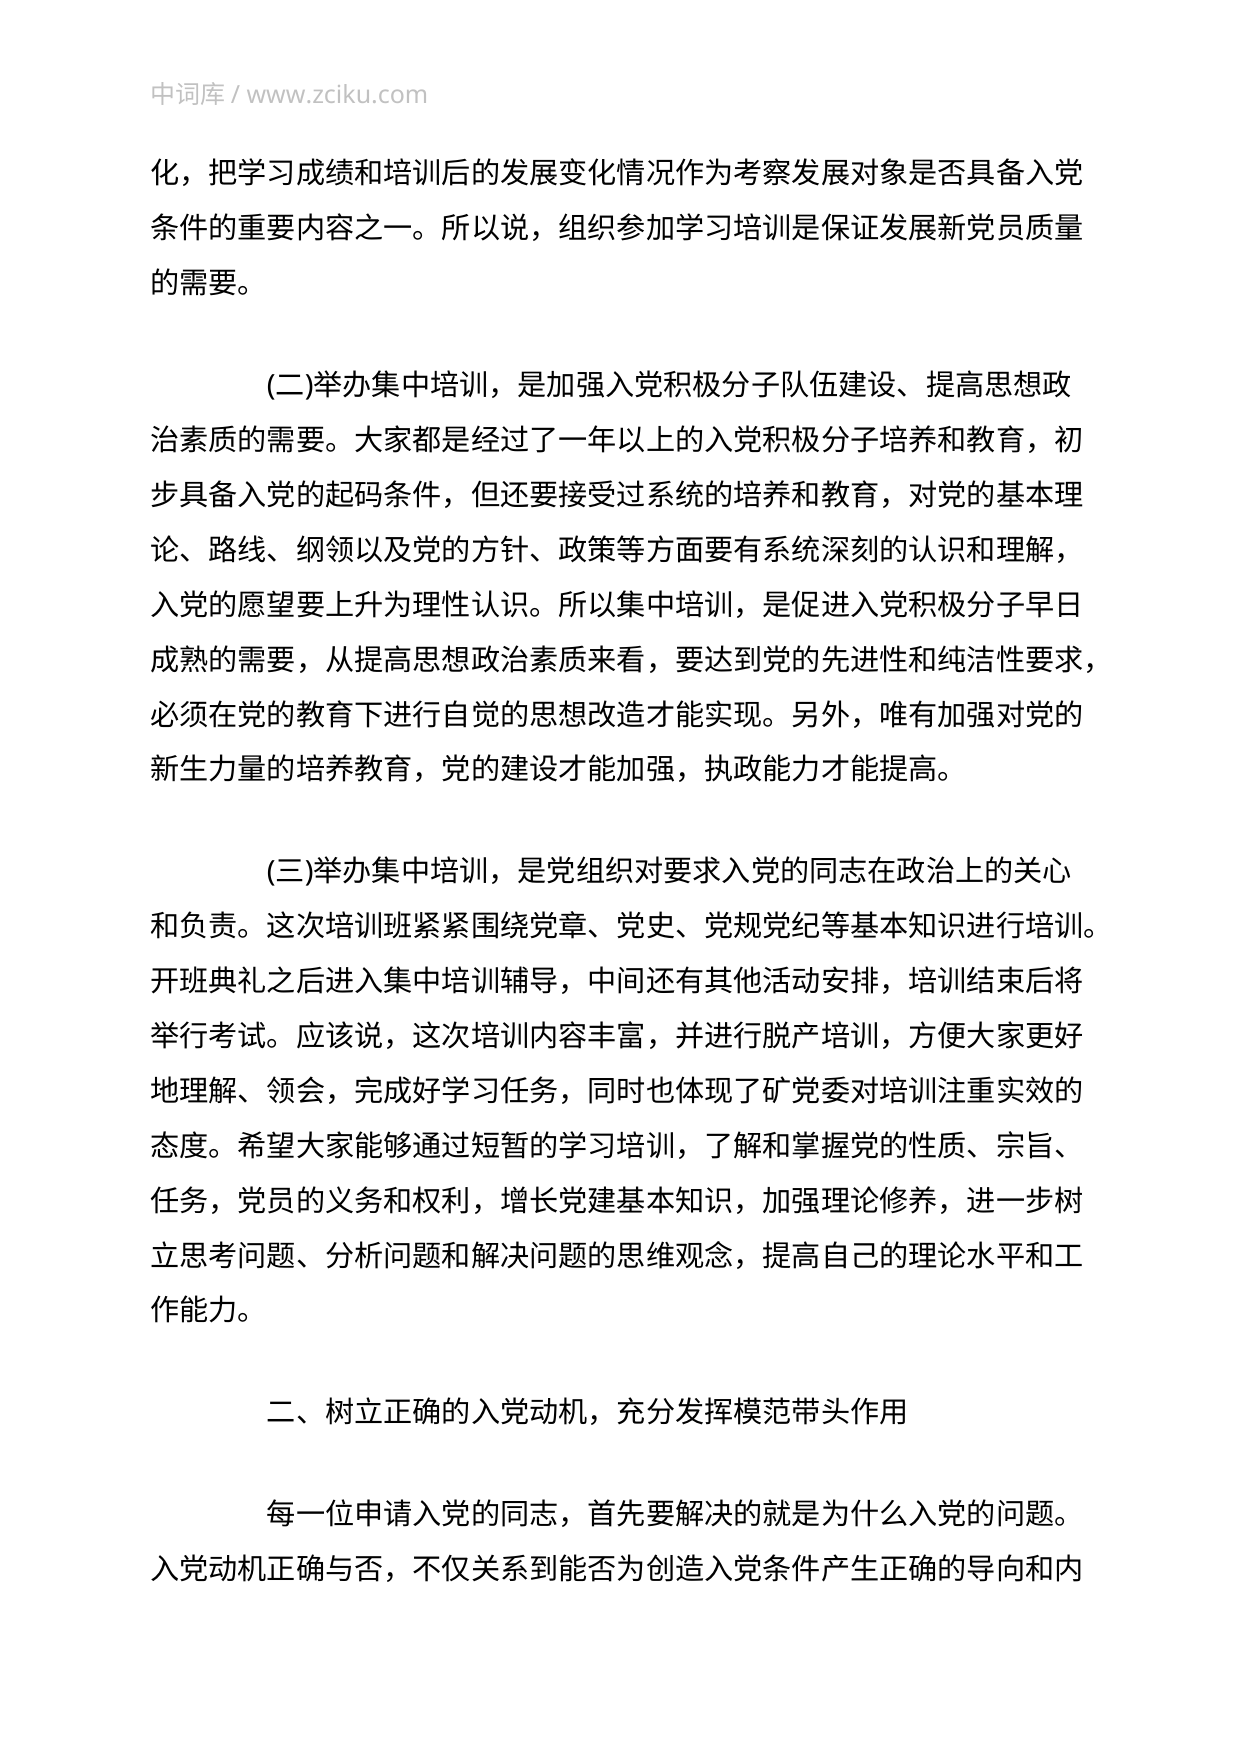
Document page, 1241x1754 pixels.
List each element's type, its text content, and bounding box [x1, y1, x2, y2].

text 二、树立正确的入党动机，充分发挥模范带头作用 [150, 1389, 1090, 1431]
text (二)举办集中培训，是加强入党积极分子队伍建设、提高思想政治素质的需要。大家都是经过了一年以上的入党积极分子培养和教育，初步具备入党的起码条件，但还要接受过系统的培养和教育，对党的基本理论、路线、纲领以及党的方针、政策等方面要有系统深刻的认识和理解，入党的愿望要上升为理性认识。所以集中培训，是促进入党积极分子早日成熟的需要，从提高思想政治素质来看，要达到党的先进性和纯洁性要求，必须在党的教育下进行自觉的思想改造才能实现。另外，唯有加强对党的新生力量的培养教育，党的建设才能加强，执政能力才能提高。 [150, 362, 1090, 788]
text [150, 1491, 1090, 1588]
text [150, 150, 1090, 302]
text (三)举办集中培训，是党组织对要求入党的同志在政治上的关心和负责。这次培训班紧紧围绕党章、党史、党规党纪等基本知识进行培训。开班典礼之后进入集中培训辅导，中间还有其他活动安排，培训结束后将举行考试。应该说，这次培训内容丰富，并进行脱产培训，方便大家更好地理解、领会，完成好学习任务，同时也体现了矿党委对培训注重实效的态度。希望大家能够通过短暂的学习培训，了解和掌握党的性质、宗旨、任务，党员的义务和权利，增长党建基本知识，加强理论修养，进一步树立思考问题、分析问题和解决问题的思维观念，提高自己的理论水平和工作能力。 [150, 848, 1090, 1329]
